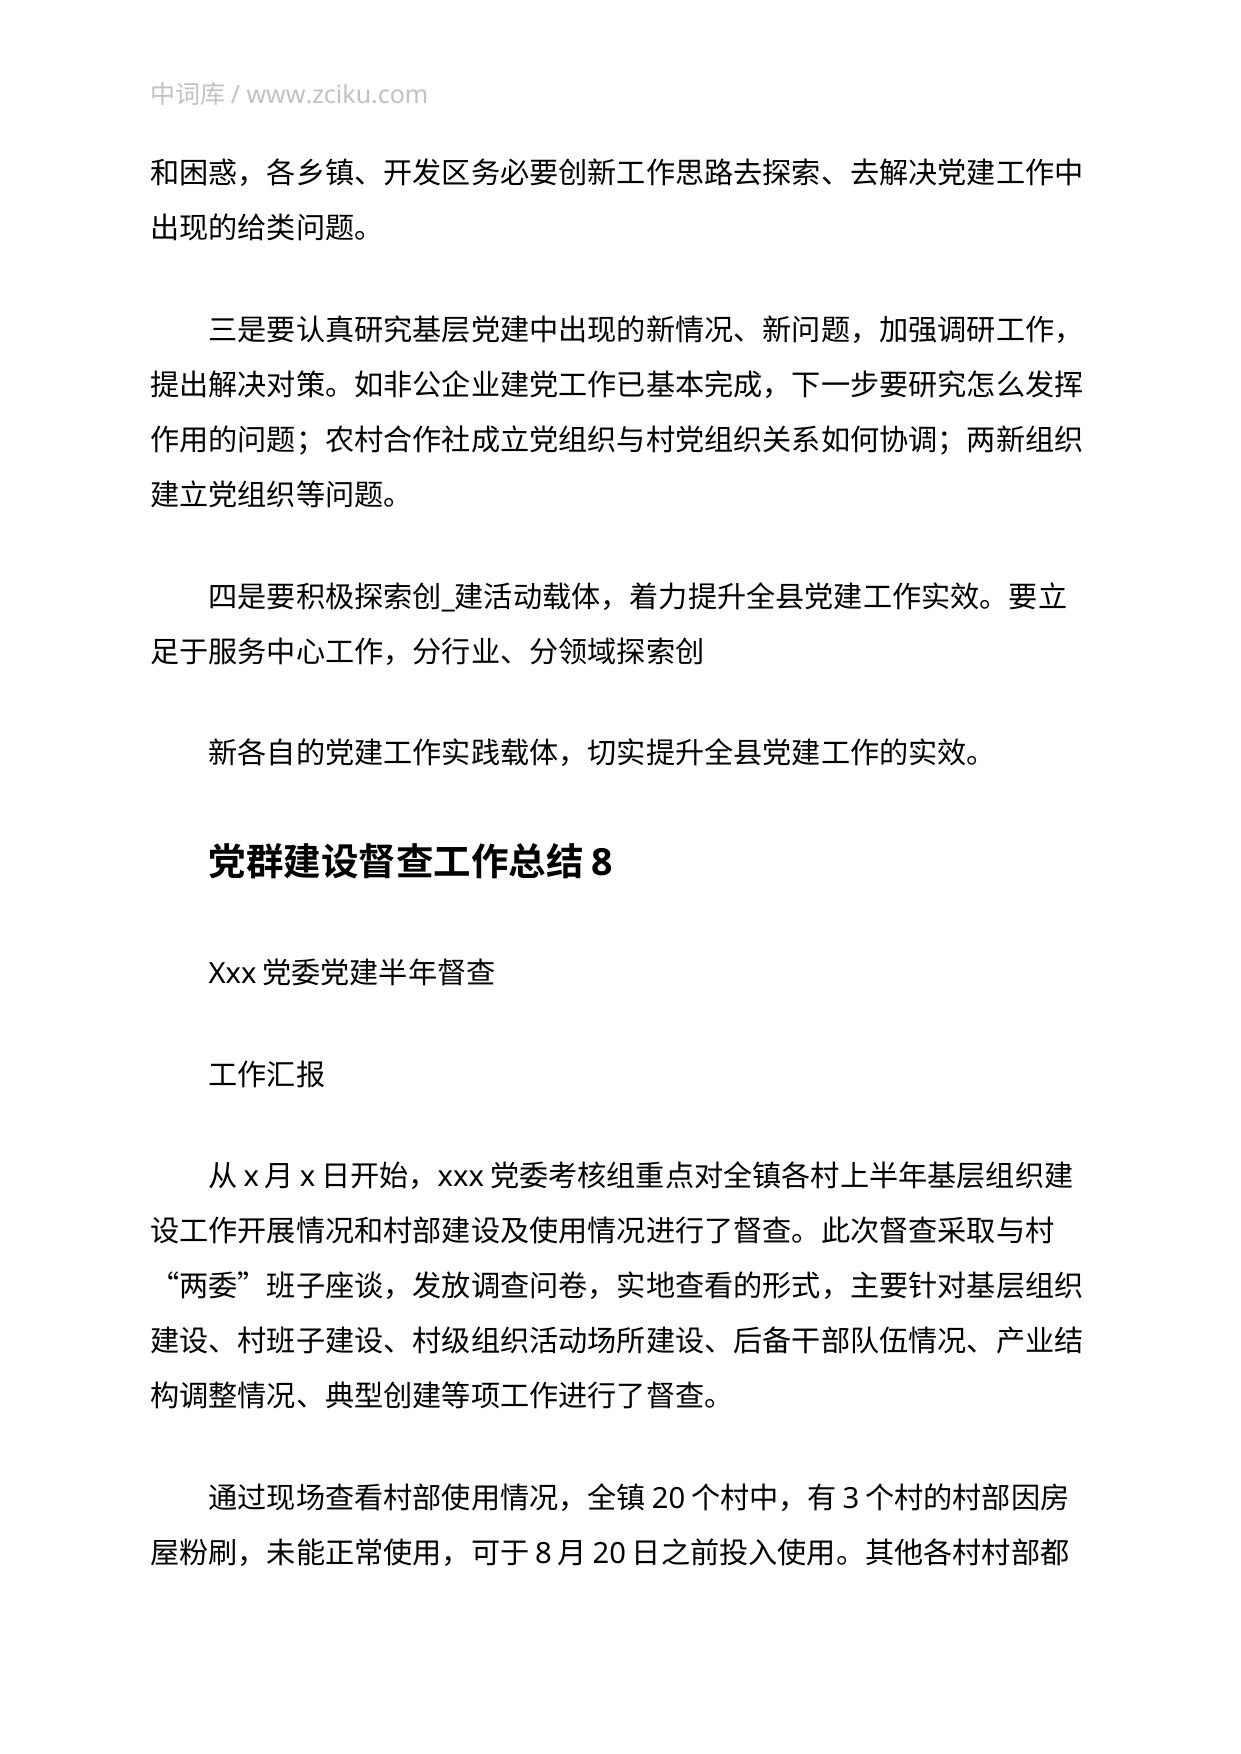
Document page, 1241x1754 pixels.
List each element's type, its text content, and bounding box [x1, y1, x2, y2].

text 三是要认真研究基层党建中出现的新情况、新问题，加强调研工作，提出解决对策。如非公企业建党工作已基本完成，下一步要研究怎么发挥作用的问题；农村合作社成立党组织与村党组织关系如何协调；两新组织建立党组织等问题。 [150, 307, 1090, 514]
text 四是要积极探索创_建活动载体，着力提升全县党建工作实效。要立足于服务中心工作，分行业、分领域探索创 [150, 573, 1090, 670]
text 党群建设督查工作总结8 [150, 832, 1090, 886]
text 工作汇报 [150, 1051, 1090, 1093]
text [150, 150, 1090, 247]
text 新各自的党建工作实践载体，切实提升全县党建工作的实效。 [150, 730, 1090, 772]
text 从x月x日开始，xxx党委考核组重点对全镇各村上半年基层组织建设工作开展情况和村部建设及使用情况进行了督查。此次督查采取与村“两委”班子座谈，发放调查问卷，实地查看的形式，主要针对基层组织建设、村班子建设、村级组织活动场所建设、后备干部队伍情况、产业结构调整情况、典型创建等项工作进行了督查。 [150, 1153, 1090, 1415]
text Xxx党委党建半年督查 [150, 949, 1090, 992]
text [150, 1474, 1090, 1572]
